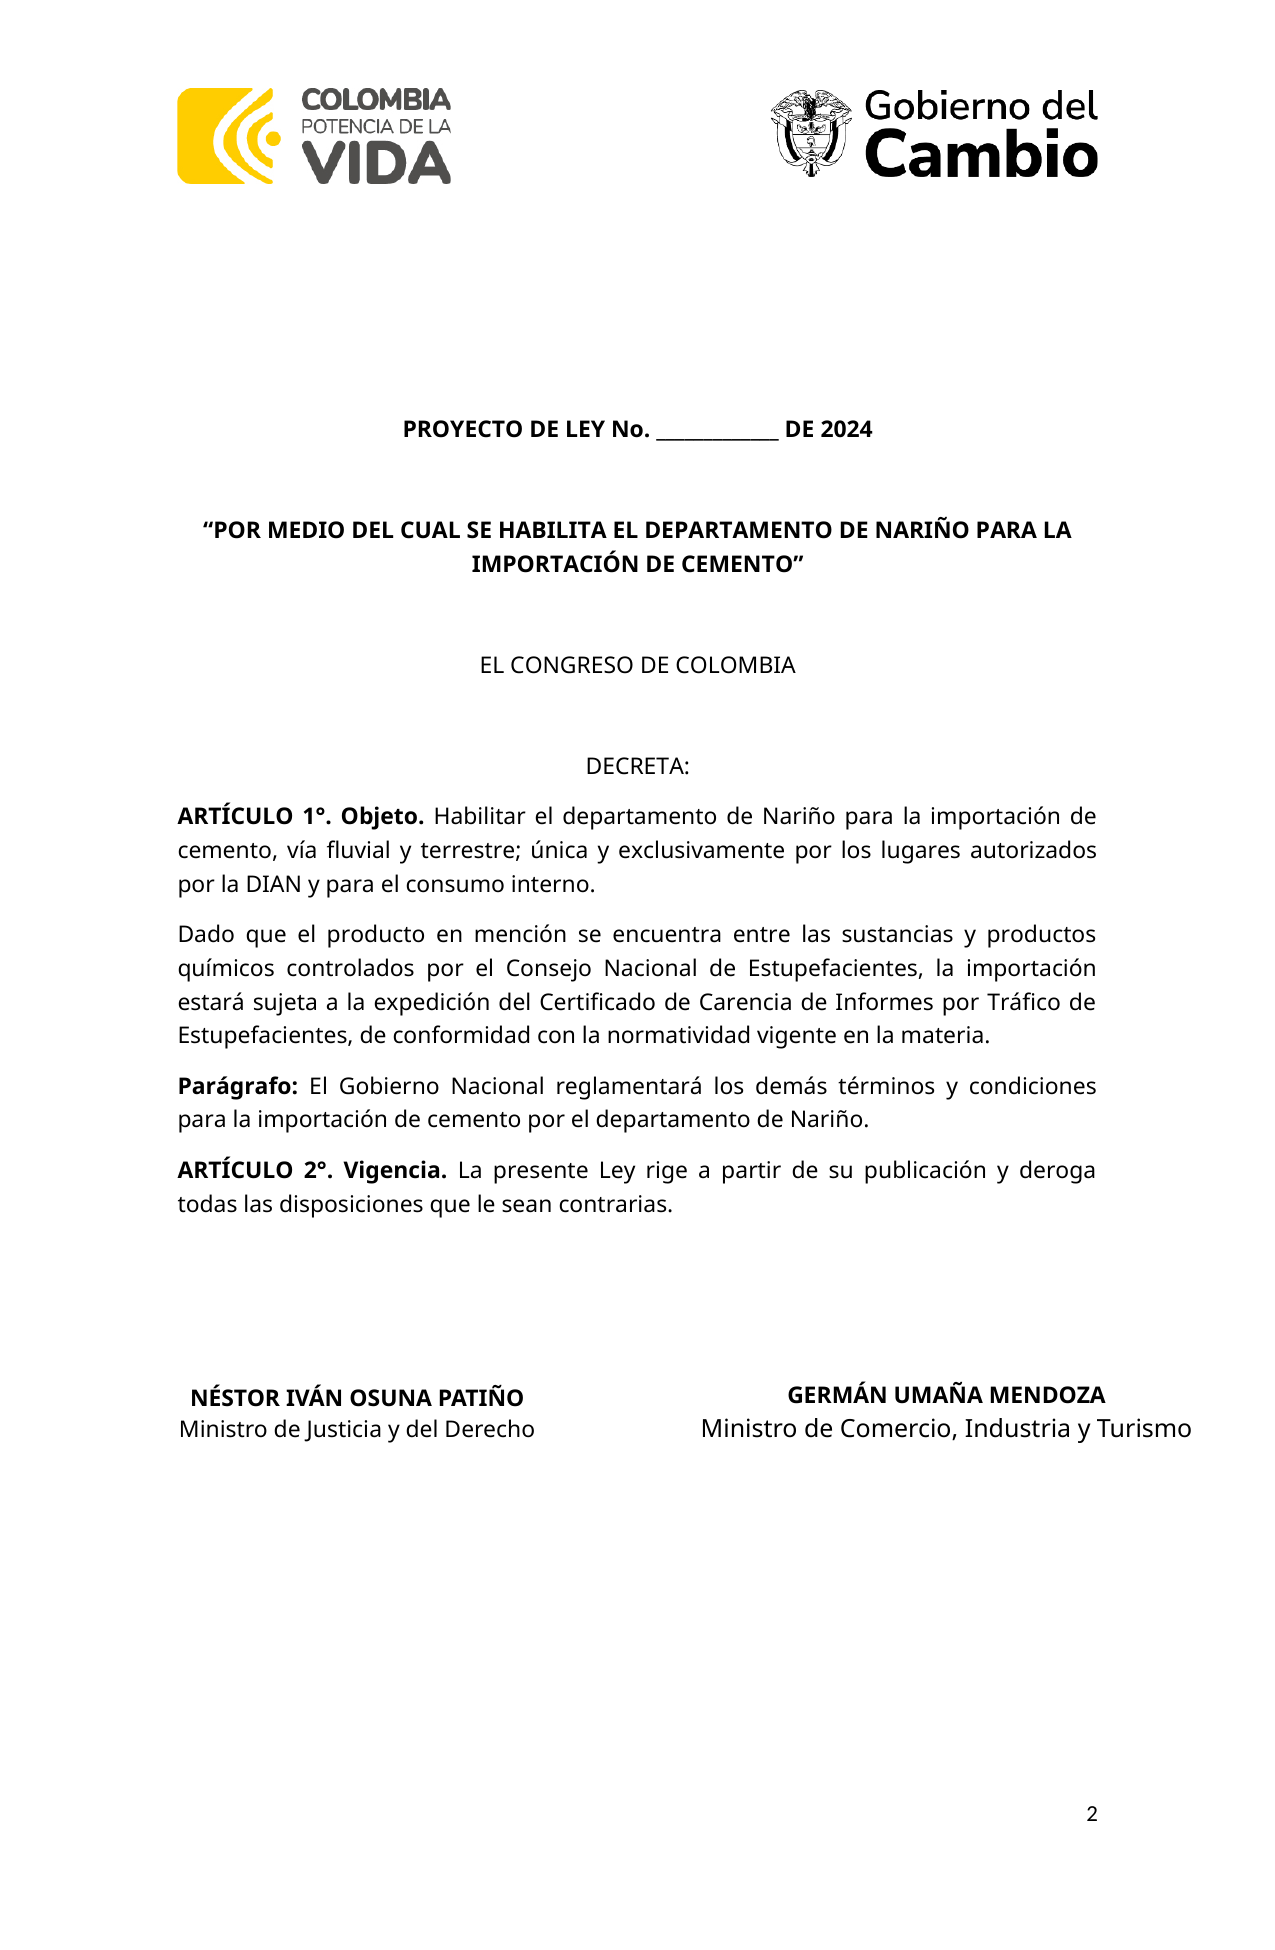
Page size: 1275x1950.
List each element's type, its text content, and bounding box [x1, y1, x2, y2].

table_header NÉSTOR IVÁN OSUNA PATIÑO Ministro de Justicia y del Derecho [48, 1289, 666, 1476]
table_header GERMÁN UMAÑA MENDOZA Ministro de Comercio, Industria y Turismo [666, 1289, 1227, 1476]
text PROYECTO DE LEY No. _____________ DE 2024 [177, 413, 1098, 445]
picture [177, 88, 451, 184]
text ARTÍCULO 2°. Vigencia. La presente Ley rige a partir de su publicación y deroga todas las disposiciones que le sean contrarias. [177, 1154, 1098, 1219]
text EL CONGRESO DE COLOMBIA [177, 649, 1098, 680]
text Dado que el producto en mención se encuentra entre las sustancias y productos químicos controlados por el Consejo Nacional de Estupefacientes, la importación estará sujeta a la expedición del Certificado de Carencia de Informes por Tráfico de Estupefacientes, de conformidad con la normatividad vigente en la materia. [177, 918, 1098, 1051]
text DECRETA: [177, 750, 1098, 781]
text “POR MEDIO DEL CUAL SE HABILITA EL DEPARTAMENTO DE NARIÑO PARA LA IMPORTACIÓN DE CEMENTO” [177, 514, 1098, 579]
picture [770, 90, 1098, 177]
text ARTÍCULO 1°. Objeto. Habilitar el departamento de Nariño para la importación de cemento, vía fluvial y terrestre; única y exclusivamente por los lugares autorizados por la DIAN y para el consumo interno. [177, 800, 1098, 899]
text Parágrafo: El Gobierno Nacional reglamentará los demás términos y condiciones para la importación de cemento por el departamento de Nariño. [177, 1070, 1098, 1135]
